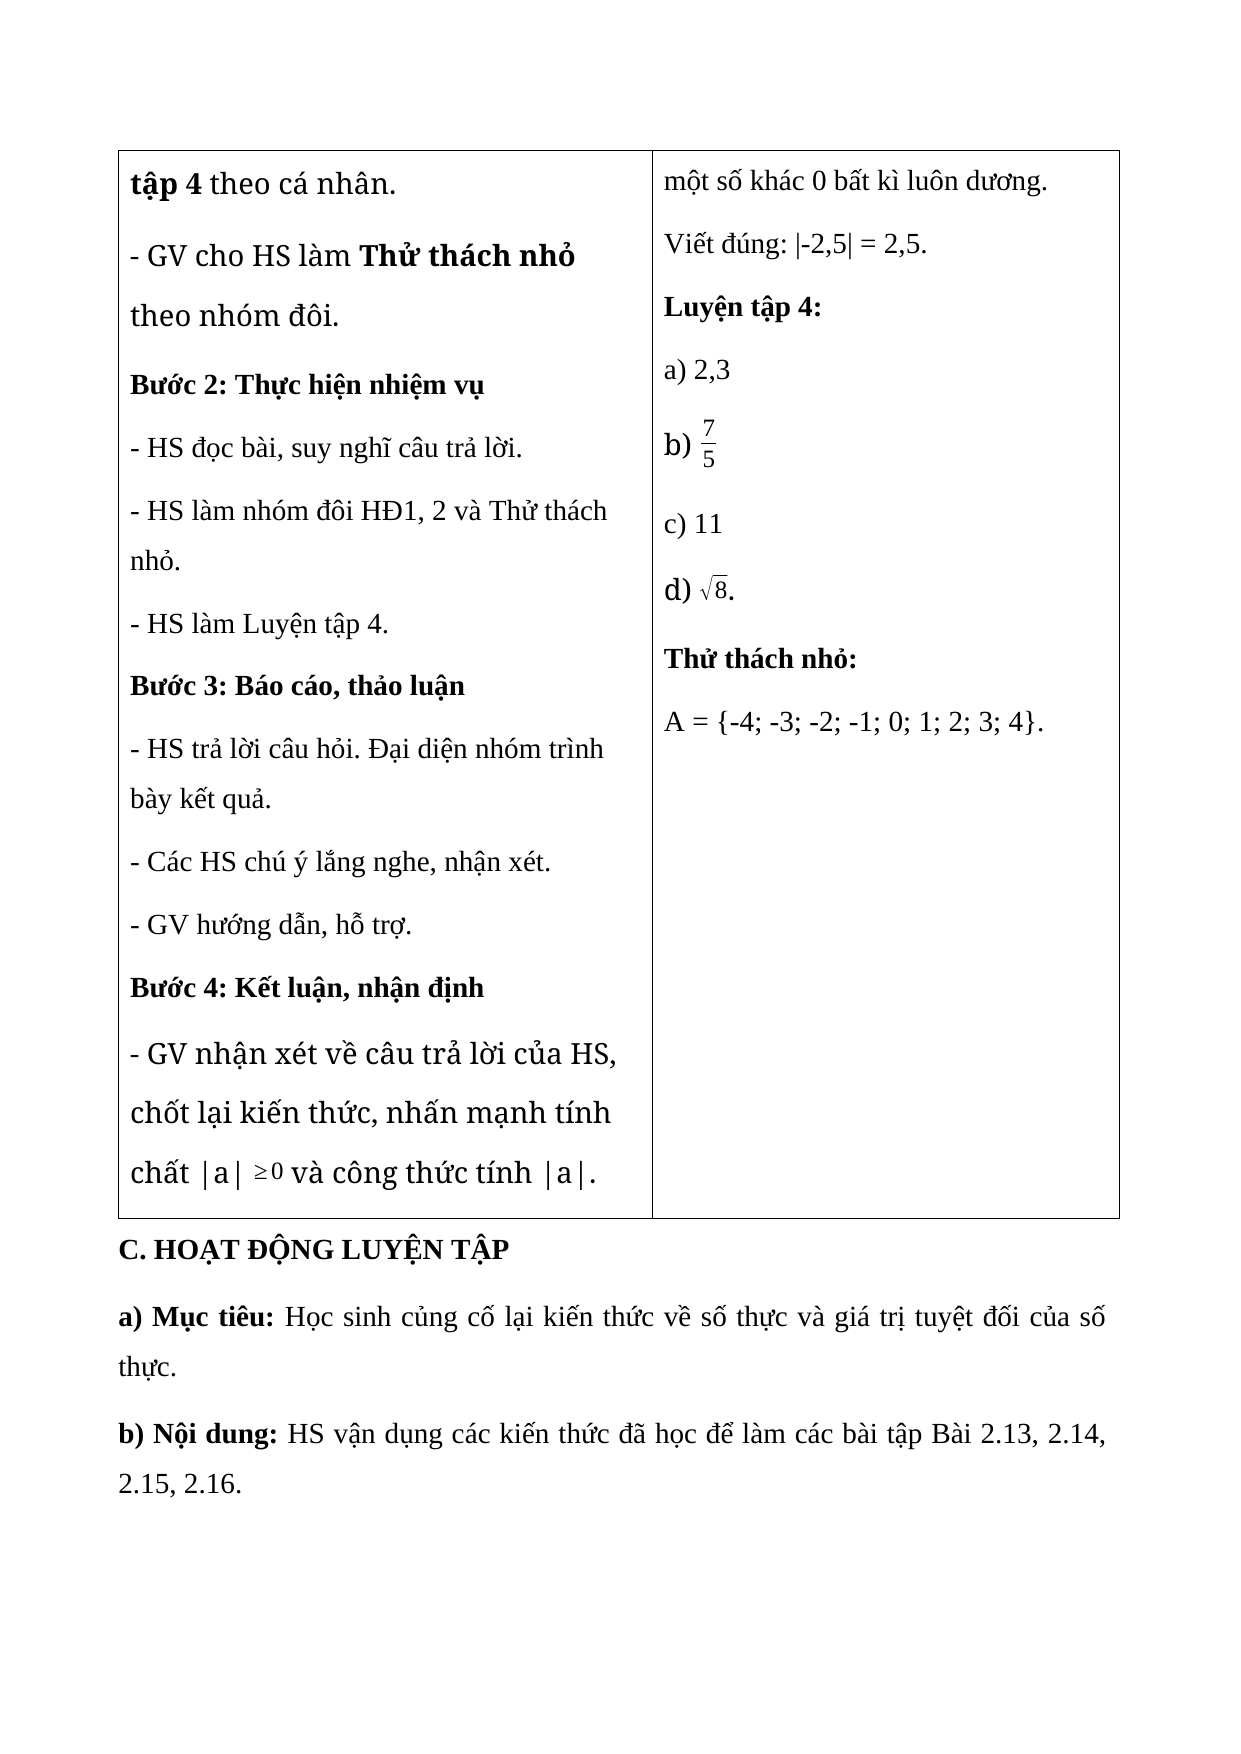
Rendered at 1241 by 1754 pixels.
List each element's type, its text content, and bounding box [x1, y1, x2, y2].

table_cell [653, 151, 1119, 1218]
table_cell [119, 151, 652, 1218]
text a) Mục tiêu: Học sinh củng cố lại kiến thức về số thực và giá trị tuyệt đối của số thực. [118, 1299, 1107, 1383]
text b) Nội dung: HS vận dụng các kiến thức đã học để làm các bài tập Bài 2.13, 2.14, 2.15, 2.16. [118, 1416, 1107, 1500]
text C. HOẠT ĐỘNG LUYỆN TẬP [118, 1232, 1108, 1265]
